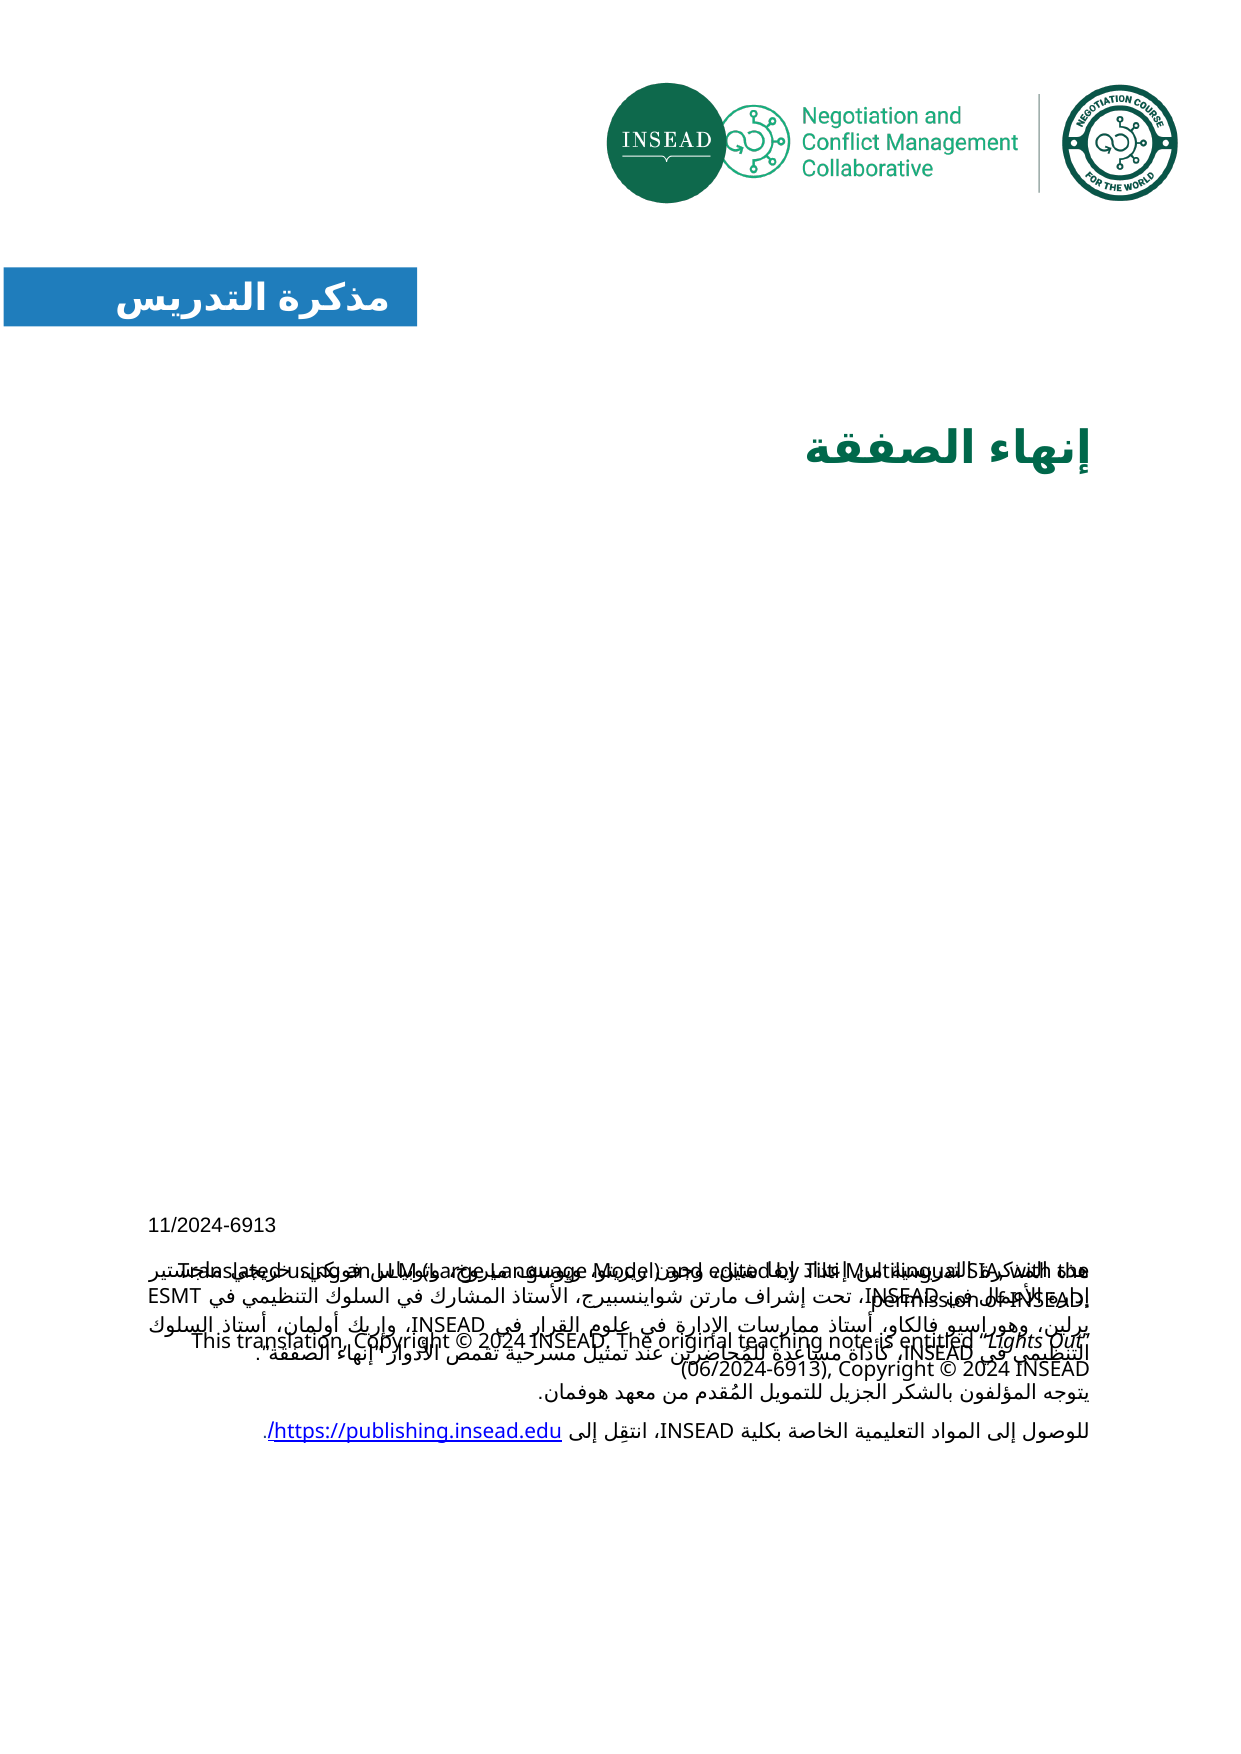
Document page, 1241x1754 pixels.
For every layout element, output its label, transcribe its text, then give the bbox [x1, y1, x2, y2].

text للوصول إلى المواد التعليمية الخاصة بكلية INSEAD، انتقِل إلى https://publishing.insead.edu/. [148, 1416, 1090, 1445]
text يتوجه المؤلفون بالشكر الجزيل للتمويل المُقدم من معهد هوفمان. [148, 1383, 813, 1404]
text Translated using an LLM (Large Language Model) and edited by Tilti Multilingual SIA, with the permission of INSEAD. [148, 1256, 1090, 1313]
picture [602, 75, 1182, 211]
text This translation, Copyright © 2024 INSEAD. The original teaching note is entitled “Lights Out” (06/2024-6913), Copyright © 2024 INSEAD [148, 1326, 1090, 1383]
text إنهاء الصفقة‎ [148, 421, 1092, 473]
text 11/2024-6913 [148, 1213, 276, 1237]
